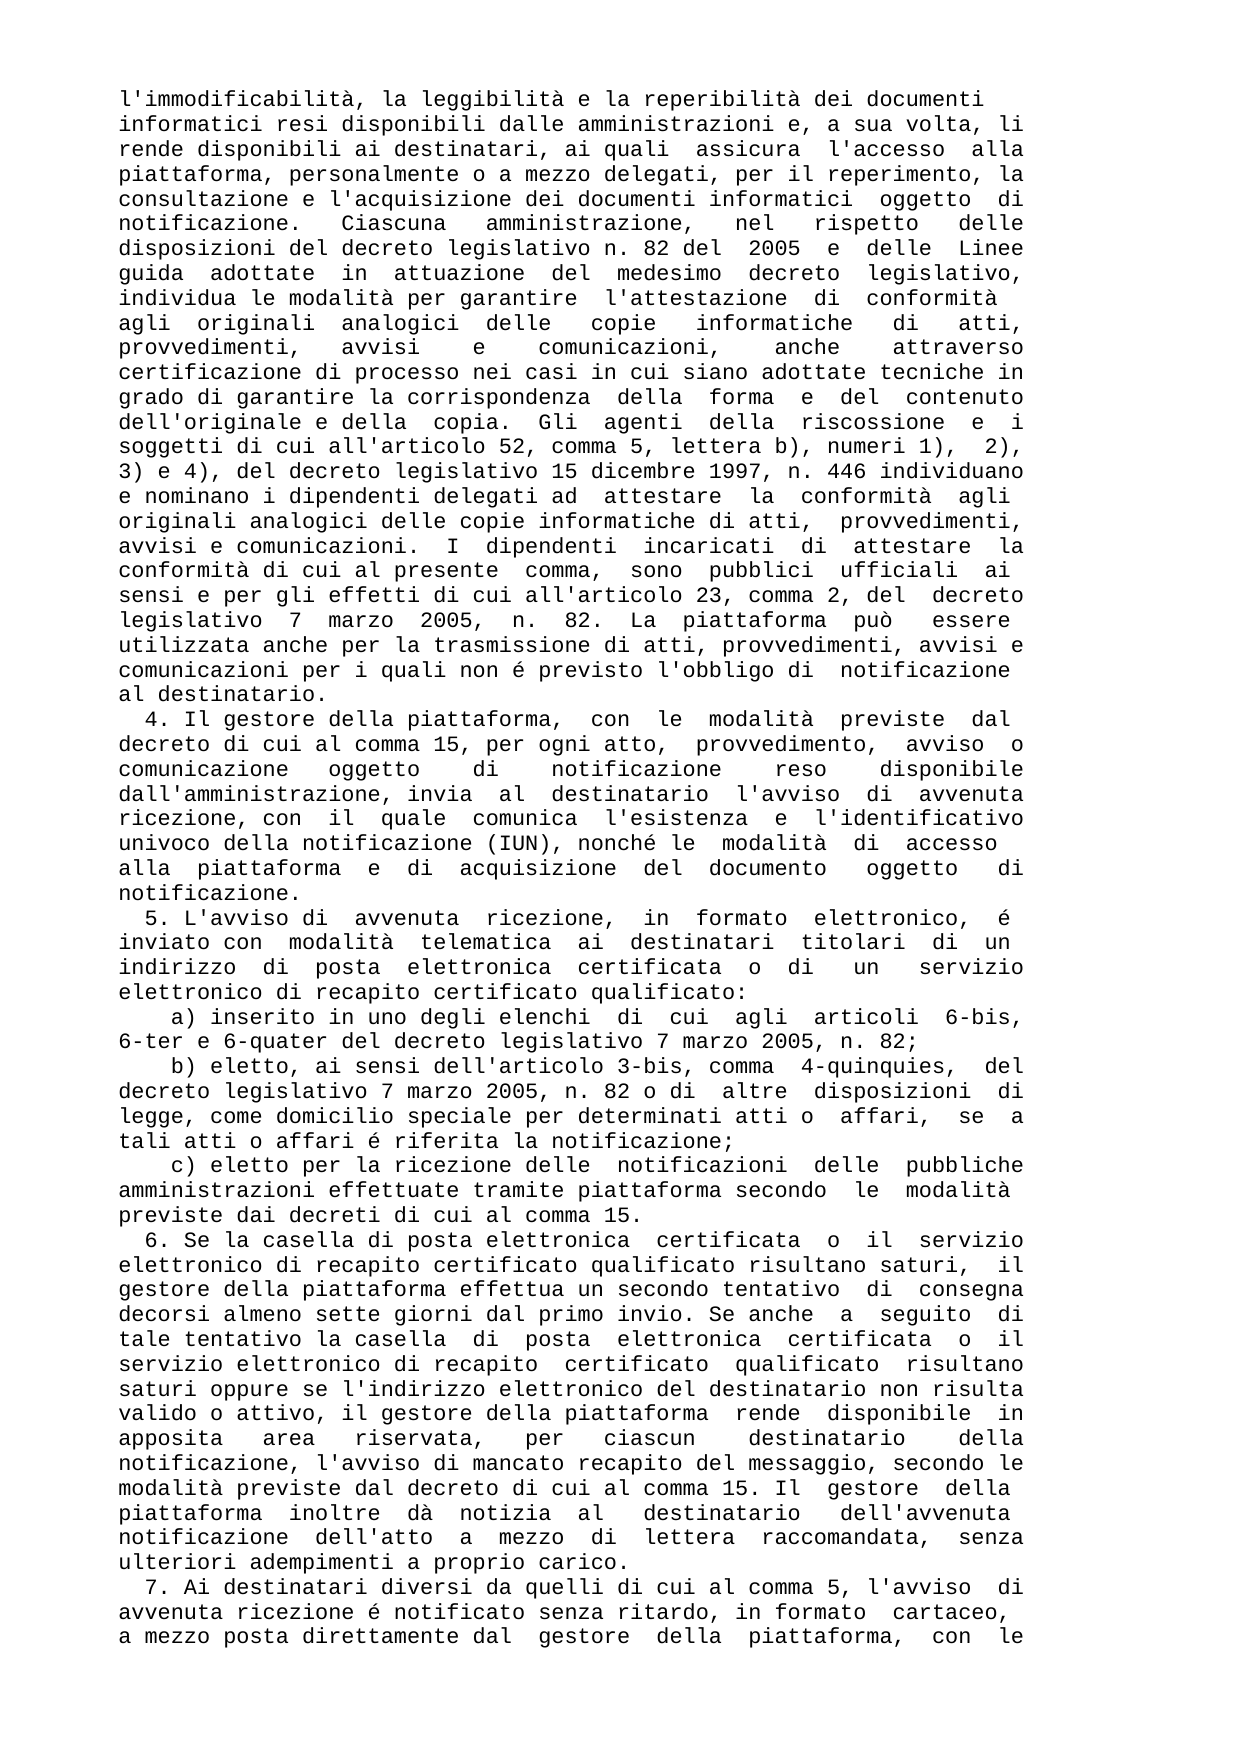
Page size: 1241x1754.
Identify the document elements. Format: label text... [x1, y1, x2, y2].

text dell'originale e della copia. Gli agenti della riscossione e i [118, 411, 1122, 436]
text avvisi e comunicazioni. I dipendenti incaricati di attestare la [118, 535, 1122, 560]
text comunicazione oggetto di notificazione reso disponibile [118, 758, 1122, 783]
text certificazione di processo nei casi in cui siano adottate tecniche in [118, 361, 1122, 386]
text originali analogici delle copie informatiche di atti, provvedimenti, [118, 510, 1122, 535]
text 3) e 4), del decreto legislativo 15 dicembre 1997, n. 446 individuano [118, 461, 1122, 485]
text provvedimenti, avvisi e comunicazioni, anche attraverso [118, 337, 1122, 361]
text piattaforma, personalmente o a mezzo delegati, per il reperimento, la [118, 163, 1122, 188]
text informatici resi disponibili dalle amministrazioni e, a sua volta, li [118, 113, 1122, 138]
text 4. Il gestore della piattaforma, con le modalità previste dal [118, 708, 1122, 733]
text legislativo 7 marzo 2005, n. 82. La piattaforma può essere [118, 609, 1122, 634]
text individua le modalità per garantire l'attestazione di conformità [118, 287, 1122, 312]
text grado di garantire la corrispondenza della forma e del contenuto [118, 386, 1122, 411]
text al destinatario. [118, 684, 1122, 708]
text conformità di cui al presente comma, sono pubblici ufficiali ai [118, 560, 1122, 584]
text rende disponibili ai destinatari, ai quali assicura l'accesso alla [118, 138, 1122, 163]
text consultazione e l'acquisizione dei documenti informatici oggetto di [118, 188, 1122, 213]
text comunicazioni per i quali non é previsto l'obbligo di notificazione [118, 659, 1122, 684]
text utilizzata anche per la trasmissione di atti, provvedimenti, avvisi e [118, 634, 1122, 659]
text sensi e per gli effetti di cui all'articolo 23, comma 2, del decreto [118, 584, 1122, 609]
text soggetti di cui all'articolo 52, comma 5, lettera b), numeri 1), 2), [118, 436, 1122, 461]
text l'immodificabilità, la leggibilità e la reperibilità dei documenti [118, 89, 1122, 113]
text e nominano i dipendenti delegati ad attestare la conformità agli [118, 485, 1122, 510]
text decreto di cui al comma 15, per ogni atto, provvedimento, avviso o [118, 733, 1122, 758]
text guida adottate in attuazione del medesimo decreto legislativo, [118, 262, 1122, 287]
text agli originali analogici delle copie informatiche di atti, [118, 312, 1122, 337]
text disposizioni del decreto legislativo n. 82 del 2005 e delle Linee [118, 237, 1122, 262]
text notificazione. Ciascuna amministrazione, nel rispetto delle [118, 213, 1122, 237]
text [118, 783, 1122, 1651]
